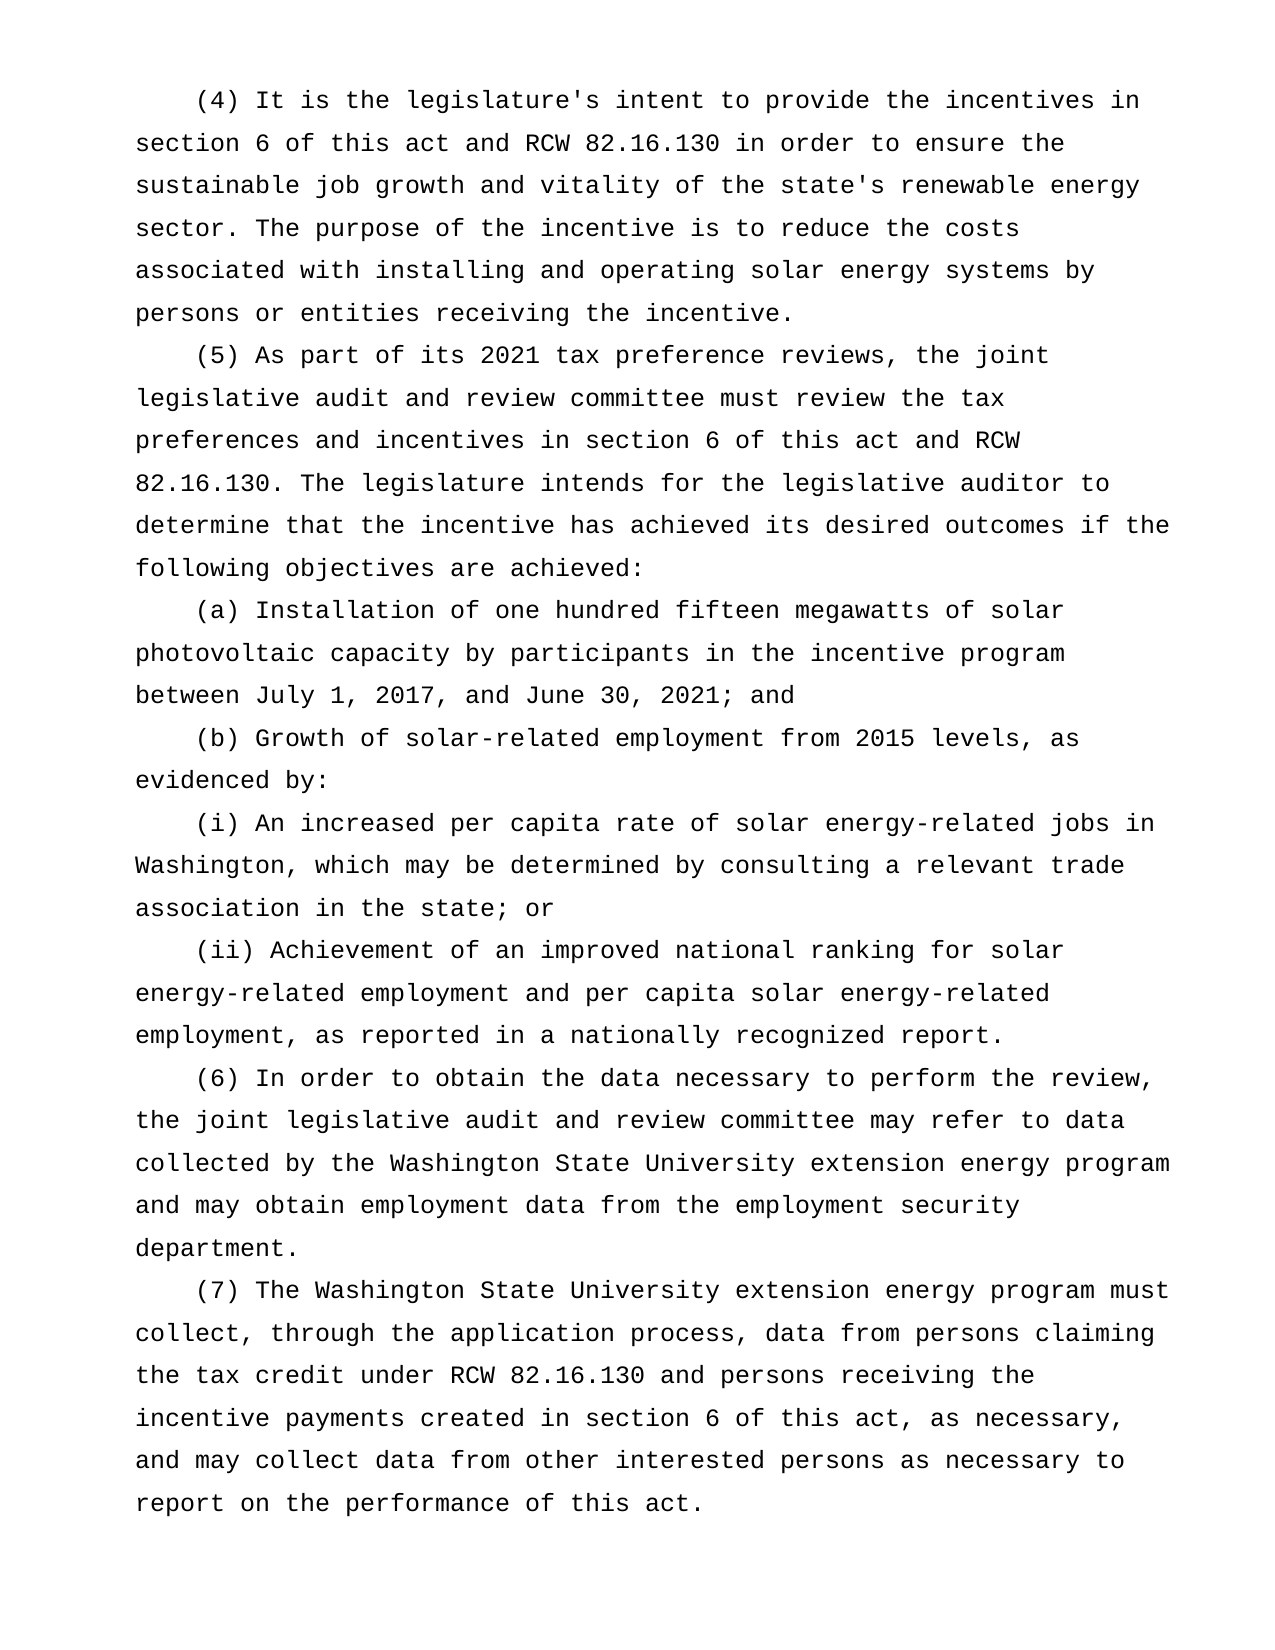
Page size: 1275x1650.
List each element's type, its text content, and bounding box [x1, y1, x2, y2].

text (ii) Achievement of an improved national ranking for solar energy-related employment and per capita solar energy-related employment, as reported in a nationally recognized report. [135, 925, 1170, 1052]
text (5) As part of its 2021 tax preference reviews, the joint legislative audit and review committee must review the tax preferences and incentives in section 6 of this act and RCW 82.16.130. The legislature intends for the legislative auditor to determine that the incentive has achieved its desired outcomes if the following objectives are achieved: [135, 330, 1170, 585]
text (b) Growth of solar-related employment from 2015 levels, as evidenced by: [135, 712, 1170, 797]
text (a) Installation of one hundred fifteen megawatts of solar photovoltaic capacity by participants in the incentive program between July 1, 2017, and June 30, 2021; and [135, 585, 1170, 712]
text (6) In order to obtain the data necessary to perform the review, the joint legislative audit and review committee may refer to data collected by the Washington State University extension energy program and may obtain employment data from the employment security department. [135, 1052, 1170, 1265]
text (4) It is the legislature's intent to provide the incentives in section 6 of this act and RCW 82.16.130 in order to ensure the sustainable job growth and vitality of the state's renewable energy sector. The purpose of the incentive is to reduce the costs associated with installing and operating solar energy systems by persons or entities receiving the incentive. [135, 75, 1170, 330]
text (i) An increased per capita rate of solar energy-related jobs in Washington, which may be determined by consulting a relevant trade association in the state; or [135, 797, 1170, 925]
text (7) The Washington State University extension energy program must collect, through the application process, data from persons claiming the tax credit under RCW 82.16.130 and persons receiving the incentive payments created in section 6 of this act, as necessary, and may collect data from other interested persons as necessary to report on the performance of this act. [135, 1265, 1170, 1520]
